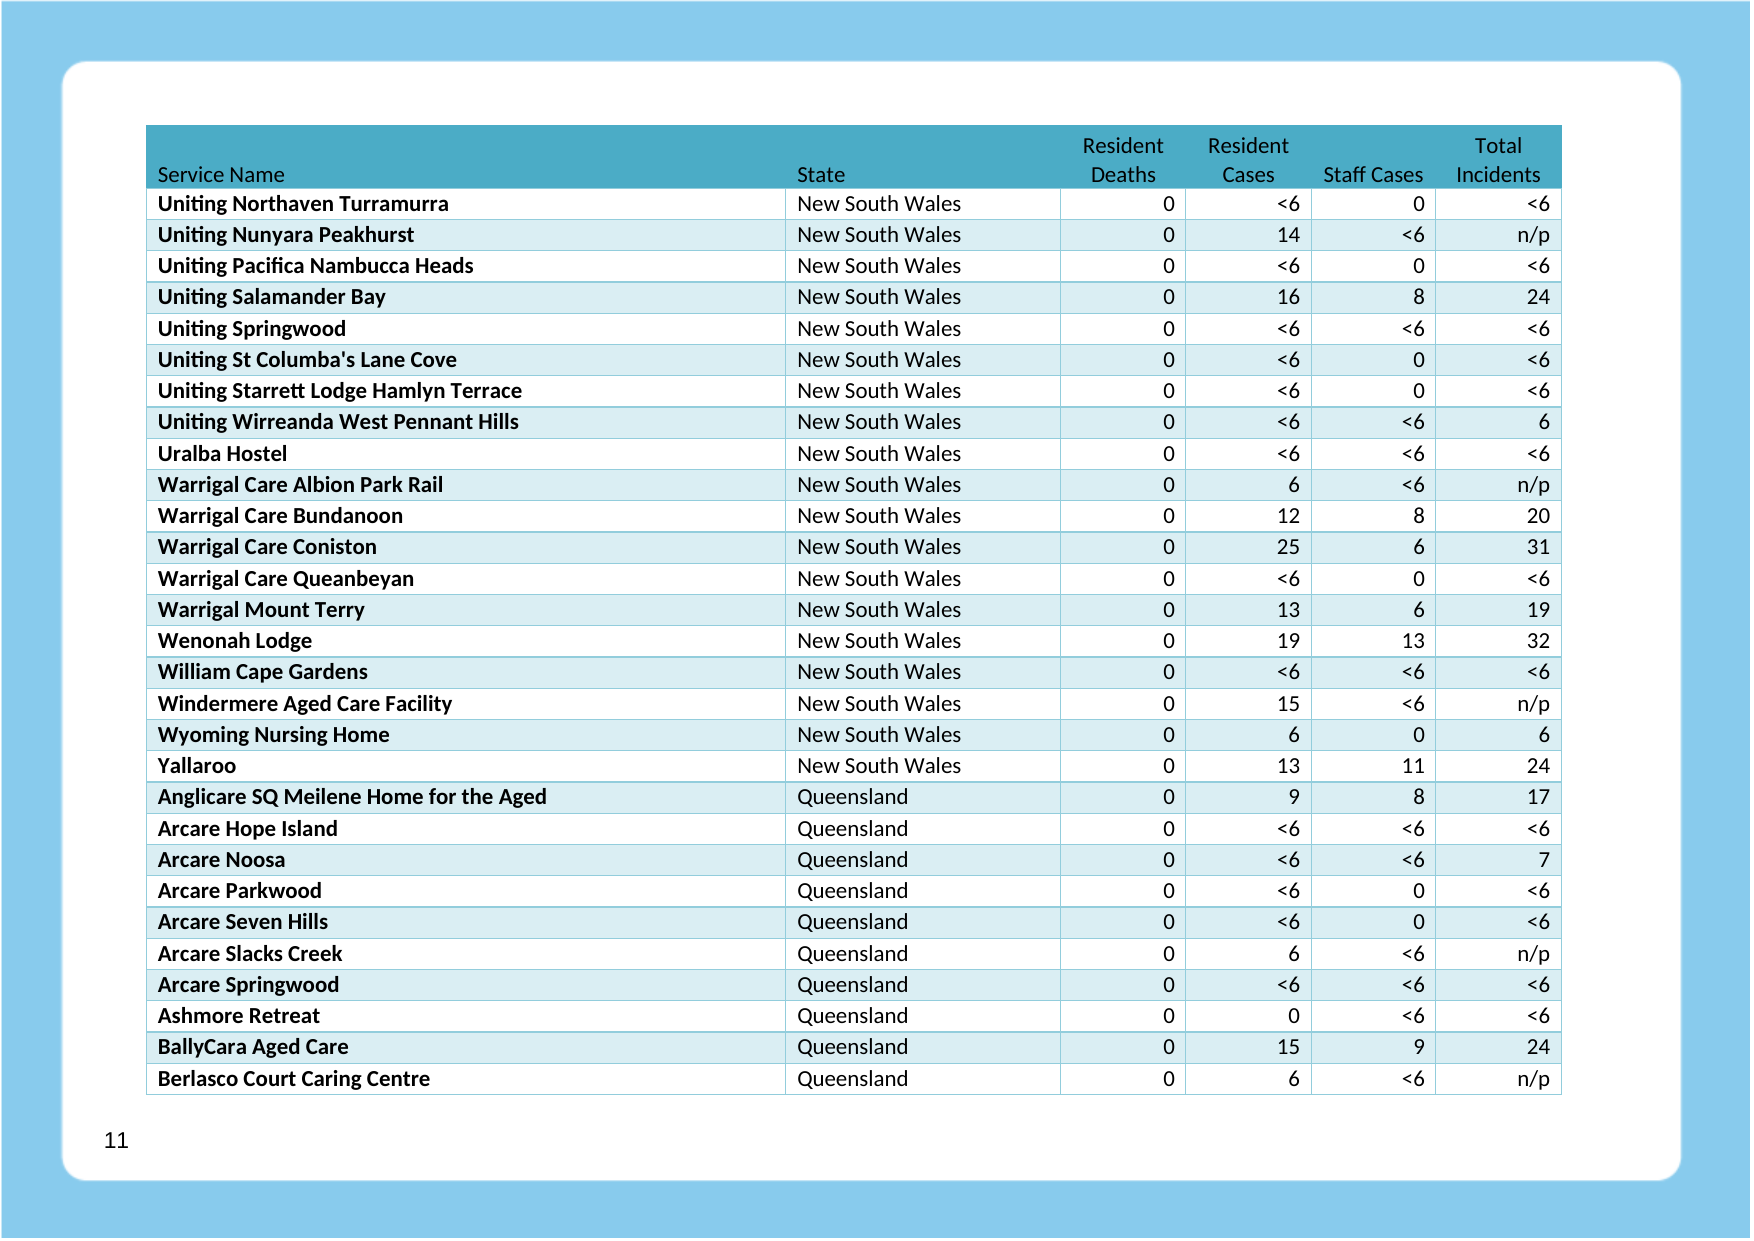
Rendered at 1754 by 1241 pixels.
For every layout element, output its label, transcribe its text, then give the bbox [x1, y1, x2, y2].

table_cell 0 [1061, 939, 1185, 969]
table_cell New South Wales [786, 626, 1060, 656]
table_cell 6 [1186, 1064, 1311, 1094]
table_cell 0 [1061, 439, 1185, 469]
table_header Total Incidents [1436, 126, 1561, 188]
table_header Resident Deaths [1061, 126, 1185, 188]
table_cell <6 [1436, 970, 1561, 1000]
table_cell Wyoming Nursing Home [147, 720, 785, 750]
table_cell 0 [1061, 220, 1185, 250]
table_cell <6 [1436, 1001, 1561, 1031]
table_cell <6 [1186, 408, 1311, 438]
table_cell Queensland [786, 876, 1060, 906]
table_cell 0 [1061, 470, 1185, 500]
table_cell New South Wales [786, 251, 1060, 281]
table_cell <6 [1312, 1001, 1435, 1031]
table_cell <6 [1186, 345, 1311, 375]
table_cell New South Wales [786, 720, 1060, 750]
table_cell 25 [1186, 533, 1311, 563]
table_cell <6 [1436, 658, 1561, 688]
table_cell 0 [1312, 720, 1435, 750]
table_cell New South Wales [786, 439, 1060, 469]
table_cell New South Wales [786, 533, 1060, 563]
table_cell 0 [1312, 564, 1435, 594]
table_cell New South Wales [786, 689, 1060, 719]
table_cell 17 [1436, 783, 1561, 813]
table_cell <6 [1436, 376, 1561, 406]
table_cell 0 [1061, 408, 1185, 438]
table_cell Arcare Slacks Creek [147, 939, 785, 969]
table_header State [786, 126, 1060, 188]
table_cell <6 [1436, 564, 1561, 594]
table_cell 19 [1436, 595, 1561, 625]
table_cell New South Wales [786, 408, 1060, 438]
table_cell <6 [1186, 970, 1311, 1000]
table_cell <6 [1312, 658, 1435, 688]
picture [3, 2, 1750, 1238]
table_cell 6 [1186, 720, 1311, 750]
table_cell New South Wales [786, 314, 1060, 344]
table_cell Uniting Pacifica Nambucca Heads [147, 251, 785, 281]
table_cell 6 [1312, 595, 1435, 625]
table_cell Berlasco Court Caring Centre [147, 1064, 785, 1094]
table_cell 0 [1312, 376, 1435, 406]
table_cell 0 [1061, 595, 1185, 625]
table_cell <6 [1312, 314, 1435, 344]
table_cell New South Wales [786, 189, 1060, 219]
table_cell 0 [1061, 189, 1185, 219]
table_cell 0 [1061, 283, 1185, 313]
table_cell 0 [1312, 251, 1435, 281]
table_cell New South Wales [786, 283, 1060, 313]
table_cell 6 [1312, 533, 1435, 563]
table_cell 24 [1436, 751, 1561, 781]
table_cell 6 [1186, 939, 1311, 969]
table_cell 0 [1061, 345, 1185, 375]
table_cell 0 [1061, 720, 1185, 750]
table_cell 6 [1436, 408, 1561, 438]
table_cell <6 [1312, 408, 1435, 438]
table_cell <6 [1312, 845, 1435, 875]
table_cell 0 [1061, 783, 1185, 813]
table_cell 19 [1186, 626, 1311, 656]
table_cell 13 [1312, 626, 1435, 656]
table_cell 7 [1436, 845, 1561, 875]
table_cell New South Wales [786, 345, 1060, 375]
table_cell Uniting Salamander Bay [147, 283, 785, 313]
table_cell Queensland [786, 939, 1060, 969]
table_cell 6 [1436, 720, 1561, 750]
table_cell 20 [1436, 501, 1561, 531]
table_cell 0 [1312, 908, 1435, 938]
table_cell <6 [1186, 658, 1311, 688]
table_cell 31 [1436, 533, 1561, 563]
table_cell New South Wales [786, 470, 1060, 500]
table_cell 8 [1312, 501, 1435, 531]
table_cell <6 [1186, 251, 1311, 281]
table_cell Uniting St Columba's Lane Cove [147, 345, 785, 375]
table_cell Arcare Seven Hills [147, 908, 785, 938]
table_cell Arcare Springwood [147, 970, 785, 1000]
table_cell Uniting Springwood [147, 314, 785, 344]
table_cell 8 [1312, 283, 1435, 313]
table_cell Uniting Starrett Lodge Hamlyn Terrace [147, 376, 785, 406]
table_cell Queensland [786, 814, 1060, 844]
table_cell <6 [1312, 1064, 1435, 1094]
table_cell <6 [1186, 376, 1311, 406]
table_cell <6 [1436, 189, 1561, 219]
table_cell 0 [1061, 533, 1185, 563]
table_cell Arcare Noosa [147, 845, 785, 875]
table_cell Uralba Hostel [147, 439, 785, 469]
table_cell <6 [1186, 189, 1311, 219]
table_cell <6 [1186, 439, 1311, 469]
table_cell Ashmore Retreat [147, 1001, 785, 1031]
table_cell Wenonah Lodge [147, 626, 785, 656]
table_cell 0 [1061, 626, 1185, 656]
table_cell <6 [1436, 314, 1561, 344]
table_cell <6 [1312, 439, 1435, 469]
table_cell Arcare Hope Island [147, 814, 785, 844]
table_cell 14 [1186, 220, 1311, 250]
table_cell <6 [1186, 908, 1311, 938]
table_cell 15 [1186, 689, 1311, 719]
table_cell <6 [1186, 876, 1311, 906]
table_cell 6 [1186, 470, 1311, 500]
table_cell 13 [1186, 751, 1311, 781]
table_cell <6 [1436, 814, 1561, 844]
table_cell BallyCara Aged Care [147, 1033, 785, 1063]
table_cell 0 [1061, 376, 1185, 406]
table_cell n/p [1436, 1064, 1561, 1094]
table_cell 13 [1186, 595, 1311, 625]
table_cell 16 [1186, 283, 1311, 313]
table_cell <6 [1436, 908, 1561, 938]
table_cell <6 [1312, 970, 1435, 1000]
table_cell New South Wales [786, 376, 1060, 406]
table_cell <6 [1312, 220, 1435, 250]
table_cell William Cape Gardens [147, 658, 785, 688]
table_cell Uniting Nunyara Peakhurst [147, 220, 785, 250]
table_cell New South Wales [786, 220, 1060, 250]
table_cell <6 [1186, 845, 1311, 875]
table_cell 0 [1312, 189, 1435, 219]
table_cell 32 [1436, 626, 1561, 656]
table_cell 0 [1061, 1033, 1185, 1063]
table_cell Queensland [786, 1033, 1060, 1063]
table_cell Queensland [786, 1064, 1060, 1094]
table_cell 0 [1312, 345, 1435, 375]
table_cell 8 [1312, 783, 1435, 813]
table_cell 0 [1061, 501, 1185, 531]
table_cell Windermere Aged Care Facility [147, 689, 785, 719]
table_cell 0 [1061, 564, 1185, 594]
table_header Staff Cases [1312, 126, 1435, 188]
table_cell 0 [1061, 908, 1185, 938]
table_cell Uniting Northaven Turramurra [147, 189, 785, 219]
table_cell 12 [1186, 501, 1311, 531]
table_cell 0 [1061, 970, 1185, 1000]
table_cell 0 [1061, 689, 1185, 719]
table_cell 0 [1186, 1001, 1311, 1031]
table_cell 24 [1436, 283, 1561, 313]
table_cell Queensland [786, 845, 1060, 875]
table_cell 9 [1312, 1033, 1435, 1063]
table_cell Warrigal Care Queanbeyan [147, 564, 785, 594]
table_header Service Name [147, 126, 785, 188]
table_cell 11 [1312, 751, 1435, 781]
table_cell Yallaroo [147, 751, 785, 781]
table_cell New South Wales [786, 501, 1060, 531]
table_cell <6 [1312, 470, 1435, 500]
table_cell Queensland [786, 783, 1060, 813]
table_cell 0 [1061, 876, 1185, 906]
table_cell Warrigal Mount Terry [147, 595, 785, 625]
table_cell <6 [1312, 814, 1435, 844]
table_cell <6 [1186, 814, 1311, 844]
table_cell <6 [1436, 345, 1561, 375]
table_cell Arcare Parkwood [147, 876, 785, 906]
table_cell 0 [1061, 251, 1185, 281]
table_header Resident Cases [1186, 126, 1311, 188]
table_cell Warrigal Care Bundanoon [147, 501, 785, 531]
table_cell <6 [1312, 939, 1435, 969]
table_cell 0 [1061, 845, 1185, 875]
table_cell 0 [1061, 1064, 1185, 1094]
table_cell <6 [1436, 439, 1561, 469]
table_cell New South Wales [786, 595, 1060, 625]
table_cell 0 [1312, 876, 1435, 906]
table_cell <6 [1186, 314, 1311, 344]
table_cell n/p [1436, 689, 1561, 719]
table_cell 0 [1061, 751, 1185, 781]
table_cell Uniting Wirreanda West Pennant Hills [147, 408, 785, 438]
table_cell 0 [1061, 1001, 1185, 1031]
table_cell <6 [1436, 251, 1561, 281]
table_cell n/p [1436, 939, 1561, 969]
table_cell Warrigal Care Coniston [147, 533, 785, 563]
table_cell Queensland [786, 970, 1060, 1000]
table_cell 0 [1061, 658, 1185, 688]
table_cell Anglicare SQ Meilene Home for the Aged [147, 783, 785, 813]
table_cell New South Wales [786, 751, 1060, 781]
table_cell 24 [1436, 1033, 1561, 1063]
table_cell Queensland [786, 908, 1060, 938]
table_cell n/p [1436, 470, 1561, 500]
table_cell New South Wales [786, 658, 1060, 688]
table_cell Warrigal Care Albion Park Rail [147, 470, 785, 500]
table_cell 0 [1061, 314, 1185, 344]
table_cell New South Wales [786, 564, 1060, 594]
table_cell n/p [1436, 220, 1561, 250]
table_cell <6 [1436, 876, 1561, 906]
table_cell <6 [1312, 689, 1435, 719]
table_cell Queensland [786, 1001, 1060, 1031]
table_cell 9 [1186, 783, 1311, 813]
table_cell <6 [1186, 564, 1311, 594]
table_cell 15 [1186, 1033, 1311, 1063]
table_cell 0 [1061, 814, 1185, 844]
